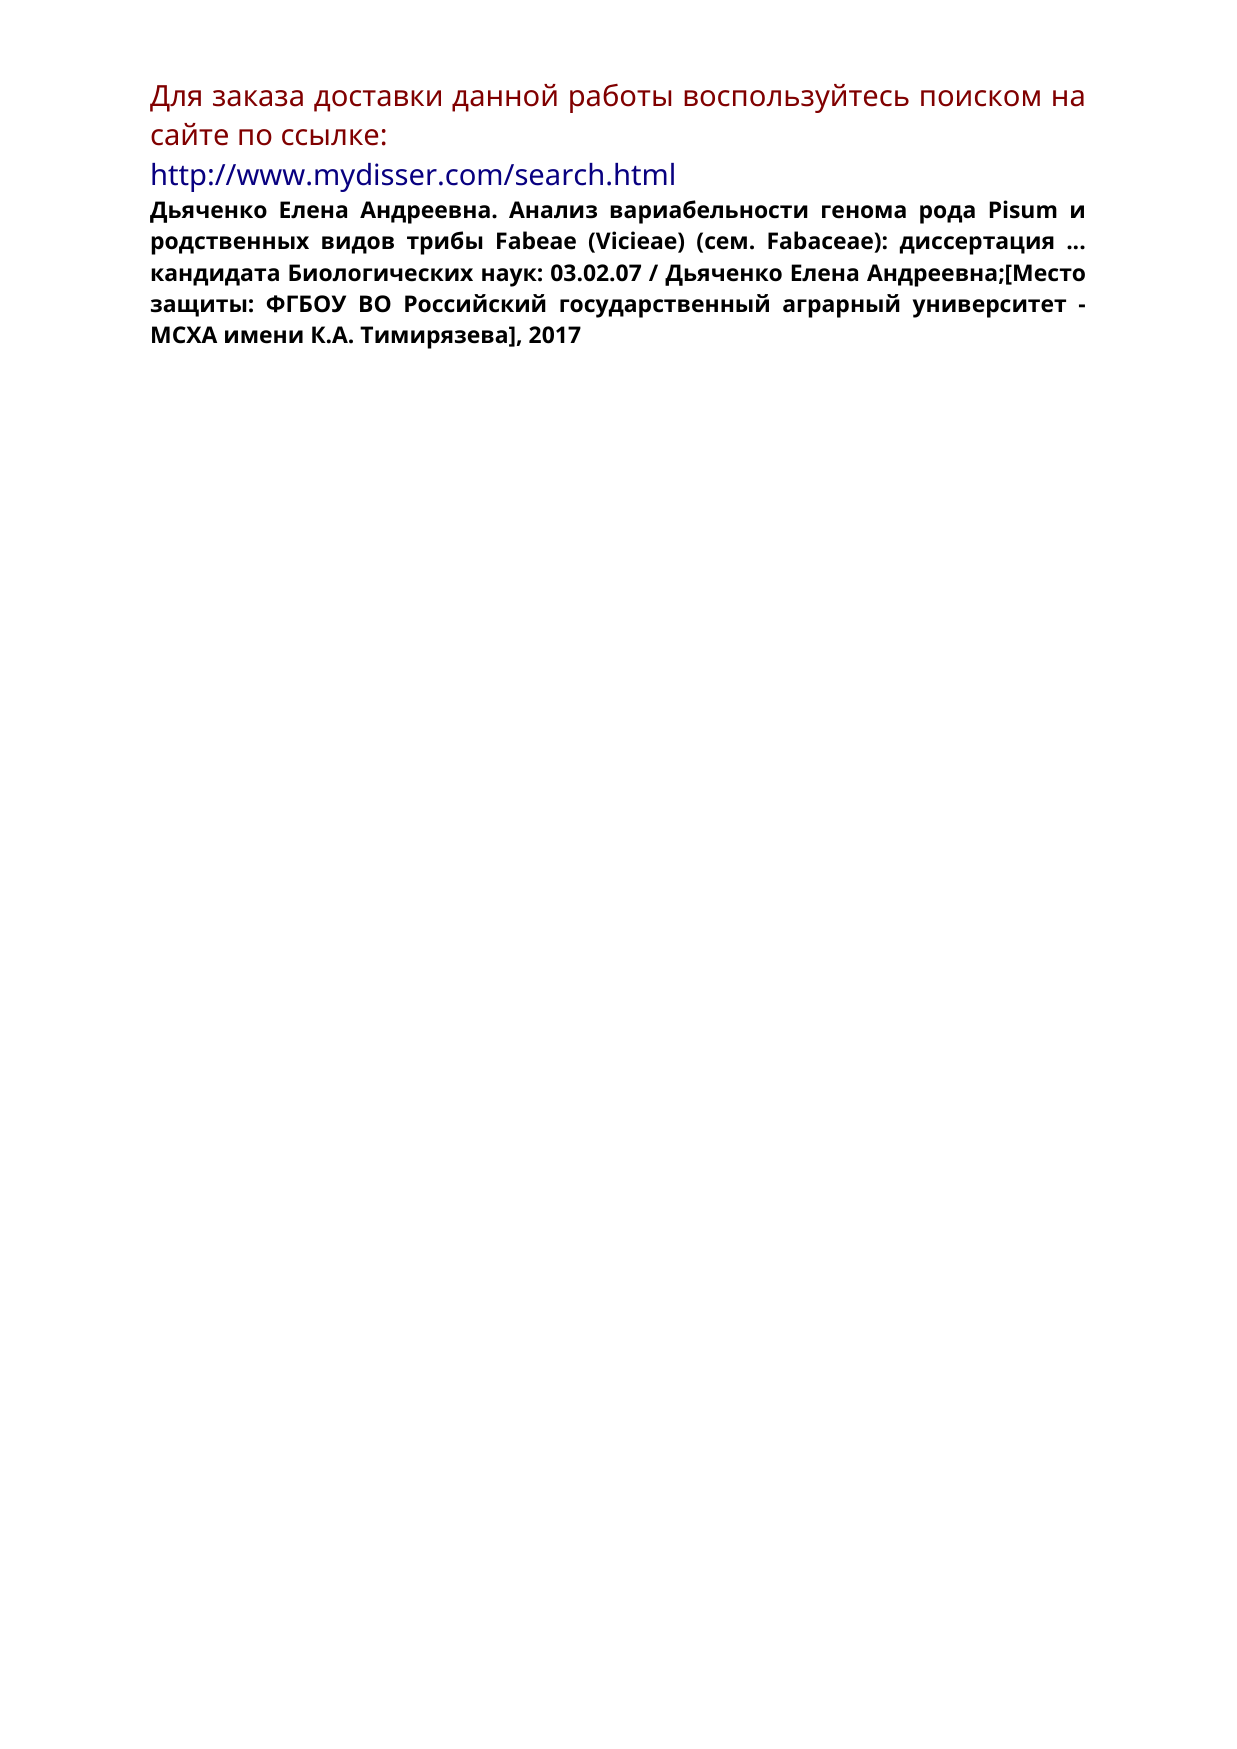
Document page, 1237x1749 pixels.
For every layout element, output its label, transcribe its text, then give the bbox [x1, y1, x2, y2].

text Дьяченко Елена Андреевна. Анализ вариабельности генома рода Pisum и родственных видов трибы Fabeae (Vicieae) (сем. Fabaceae): диссертация ... кандидата Биологических наук: 03.02.07 / Дьяченко Елена Андреевна;[Место защиты: ФГБОУ ВО Российский государственный аграрный университет - МСХА имени К.А. Тимирязева], 2017 [150, 194, 1086, 350]
